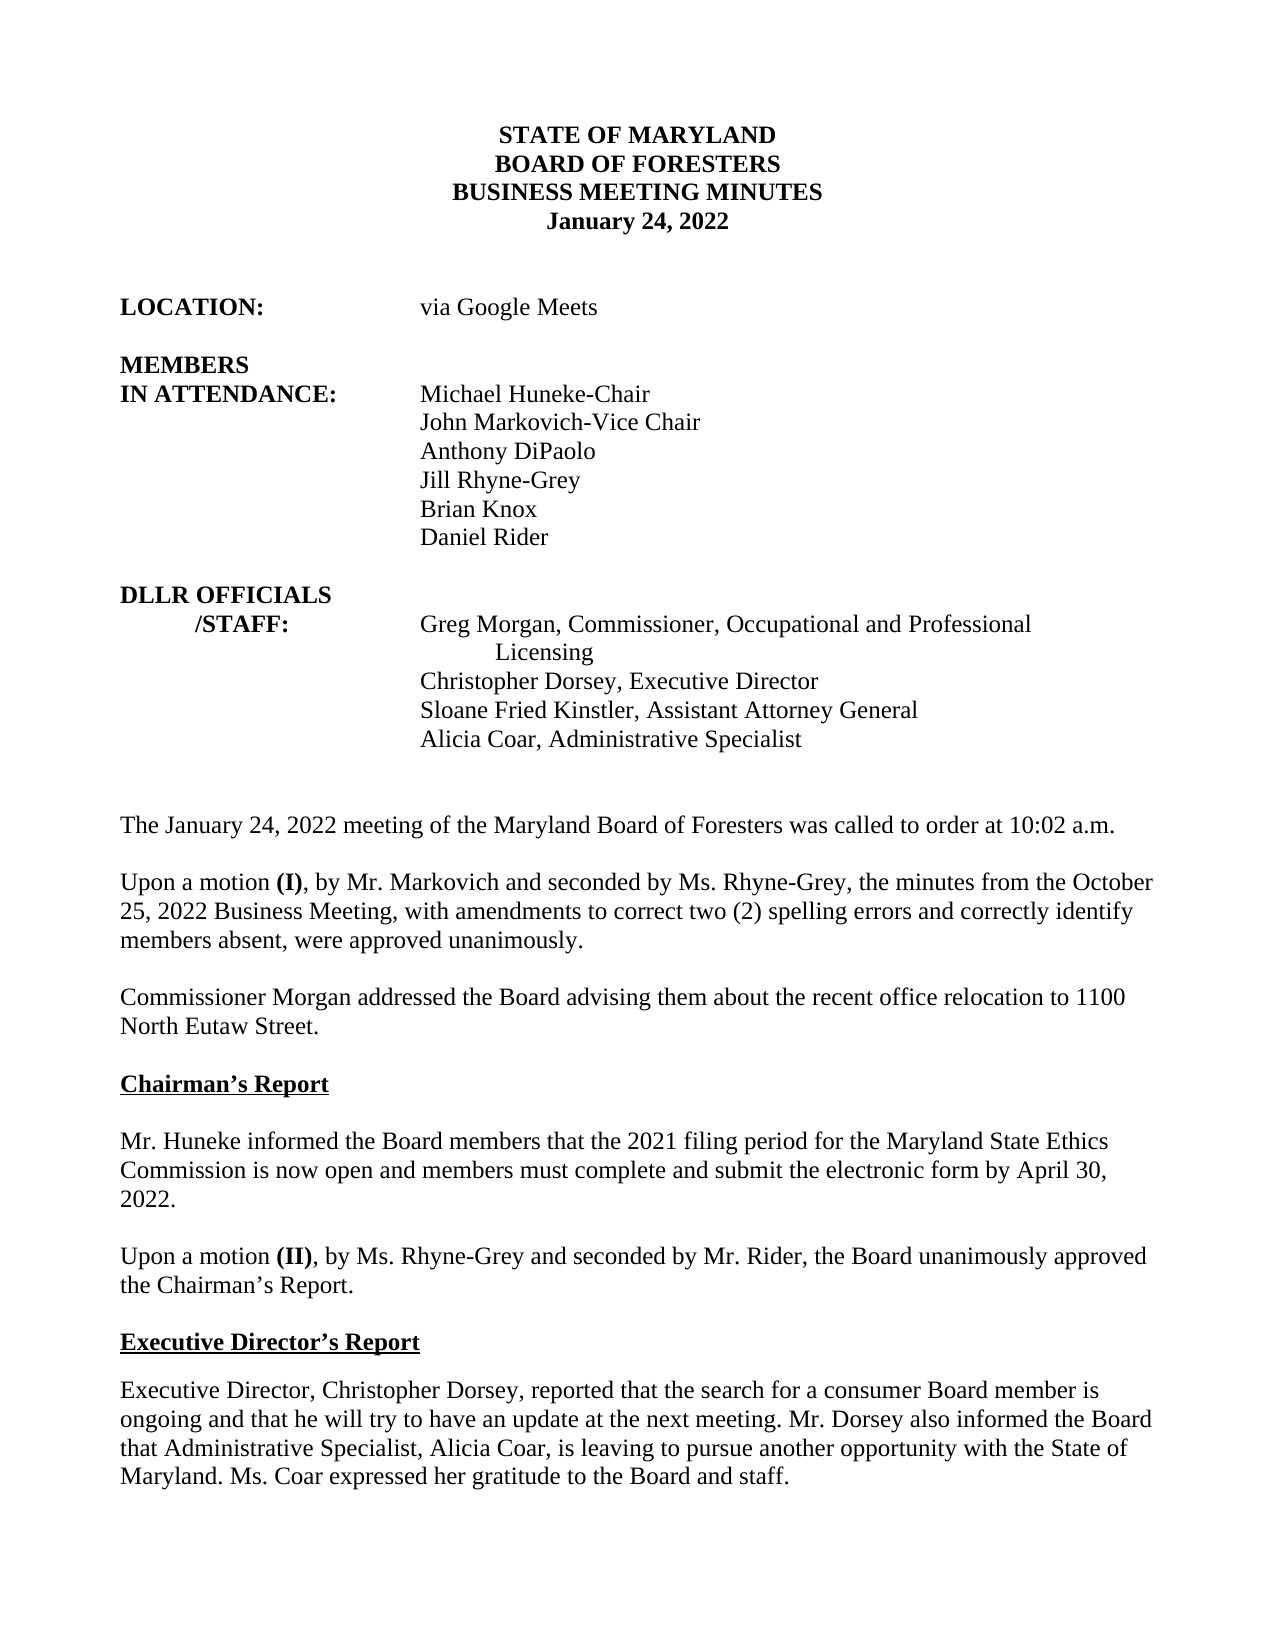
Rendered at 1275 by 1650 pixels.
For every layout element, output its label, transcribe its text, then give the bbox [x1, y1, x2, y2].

text BUSINESS MEETING MINUTES [120, 177, 1155, 206]
text STATE OF MARYLAND [120, 120, 1155, 149]
text Sloane Fried Kinstler, Assistant Attorney General [345, 695, 1155, 724]
text Alicia Coar, Administrative Specialist [345, 724, 1155, 781]
text Upon a motion (I), by Mr. Markovich and seconded by Ms. Rhyne-Grey, the minutes from the October 25, 2022 Business Meeting, with amendments to correct two (2) spelling errors and correctly identify members absent, were approved unanimously. [120, 867, 1155, 954]
text Chairman’s Report [120, 1069, 1155, 1097]
text January 24, 2022 [120, 206, 1155, 235]
text Mr. Huneke informed the Board members that the 2021 filing period for the Maryland State Ethics Commission is now open and members must complete and submit the electronic form by April 30, 2022. [120, 1126, 1155, 1212]
text Executive Director, Christopher Dorsey, reported that the search for a consumer Board member is ongoing and that he will try to have an update at the next meeting. Mr. Dorsey also informed the Board that Administrative Specialist, Alicia Coar, is leaving to pursue another opportunity with the State of Maryland. Ms. Coar expressed her gratitude to the Board and staff. [120, 1375, 1155, 1490]
text John Markovich-Vice Chair [345, 407, 1155, 436]
text /STAFF: Greg Morgan, Commissioner, Occupational and Professional [195, 609, 1155, 637]
text Anthony DiPaolo [120, 436, 1155, 465]
text Christopher Dorsey, Executive Director [345, 666, 1155, 695]
text DLLR OFFICIALS [120, 580, 1155, 609]
text LOCATION: via Google Meets [120, 292, 1155, 321]
text BOARD OF FORESTERS [120, 149, 1155, 177]
text Licensing [195, 637, 1155, 666]
text Jill Rhyne-Grey [120, 465, 1155, 494]
text MEMBERS [120, 350, 1155, 379]
text Commissioner Morgan addressed the Board advising them about the recent office relocation to 1100 North Eutaw Street. [120, 982, 1155, 1040]
text Brian Knox [345, 494, 1155, 522]
text Upon a motion (II), by Ms. Rhyne-Grey and seconded by Mr. Rider, the Board unanimously approved the Chairman’s Report. [120, 1241, 1147, 1299]
text Daniel Rider [345, 522, 1155, 551]
text The January 24, 2022 meeting of the Maryland Board of Foresters was called to order at 10:02 a.m. [120, 810, 1155, 839]
text IN ATTENDANCE: Michael Huneke-Chair [120, 379, 1155, 407]
text Executive Director’s Report [120, 1327, 1155, 1356]
